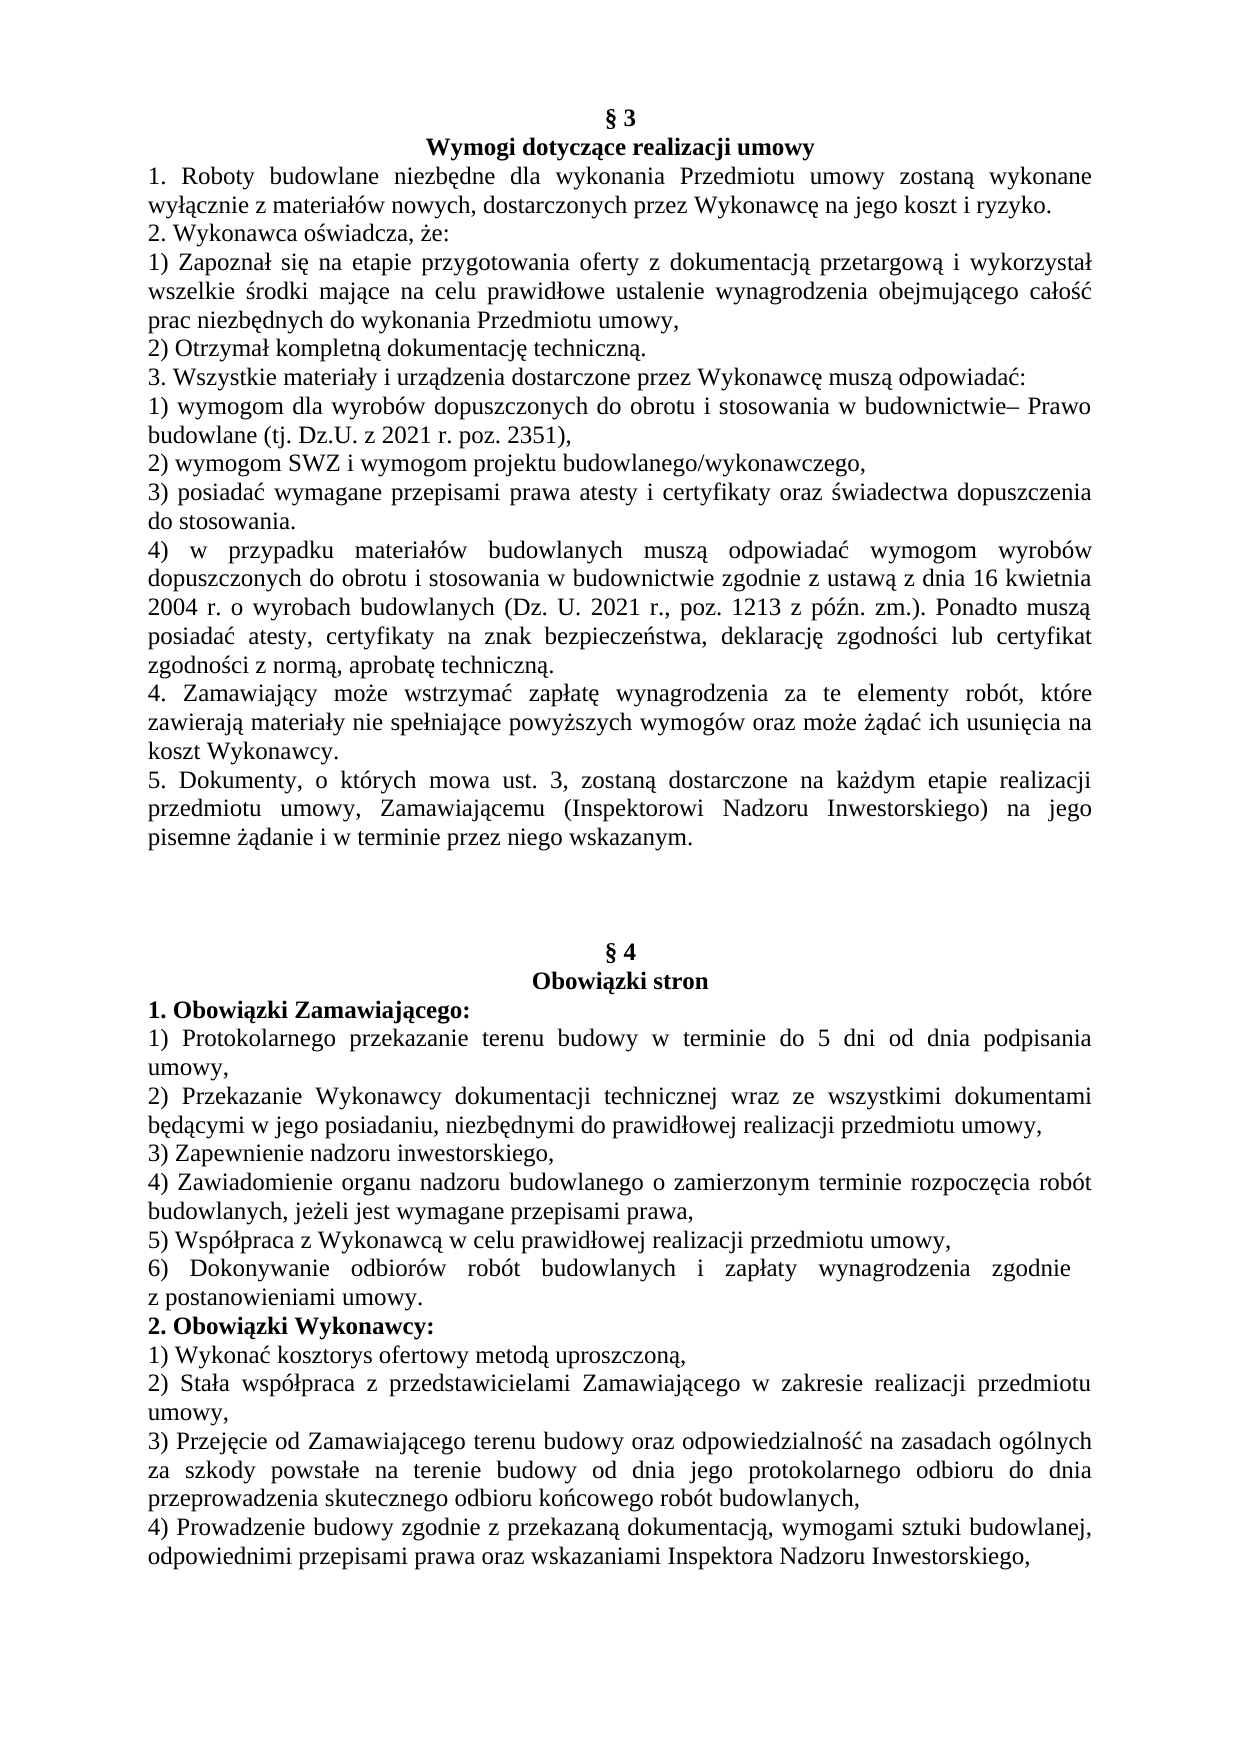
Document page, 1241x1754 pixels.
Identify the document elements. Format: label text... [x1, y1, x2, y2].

text 2) Otrzymał kompletną dokumentację techniczną. [148, 333, 1093, 362]
text § 4 [148, 937, 1093, 966]
text 1) wymogom dla wyrobów dopuszczonych do obrotu i stosowania w budownictwie– Prawo budowlane (tj. Dz.U. z 2021 r. poz. 2351), [148, 391, 1093, 448]
text 4) w przypadku materiałów budowlanych muszą odpowiadać wymogom wyrobów dopuszczonych do obrotu i stosowania w budownictwie zgodnie z ustawą z dnia 16 kwietnia 2004 r. o wyrobach budowlanych (Dz. U. 2021 r., poz. 1213 z późn. zm.). Ponadto muszą posiadać atesty, certyfikaty na znak bezpieczeństwa, deklarację zgodności lub certyfikat zgodności z normą, aprobatę techniczną. [148, 535, 1093, 678]
text 1) Protokolarnego przekazanie terenu budowy w terminie do 5 dni od dnia podpisania umowy, [148, 1023, 1093, 1081]
text 3) Zapewnienie nadzoru inwestorskiego, [148, 1138, 1093, 1167]
text 1. Obowiązki Zamawiającego: [148, 995, 1093, 1023]
text 5) Współpraca z Wykonawcą w celu prawidłowej realizacji przedmiotu umowy, [148, 1225, 1093, 1253]
text 2. Obowiązki Wykonawcy: [148, 1311, 1093, 1340]
text 4. Zamawiający może wstrzymać zapłatę wynagrodzenia za te elementy robót, które zawierają materiały nie spełniające powyższych wymogów oraz może żądać ich usunięcia na koszt Wykonawcy. [148, 678, 1093, 765]
text 4) Zawiadomienie organu nadzoru budowlanego o zamierzonym terminie rozpoczęcia robót budowlanych, jeżeli jest wymagane przepisami prawa, [148, 1167, 1093, 1225]
text 2. Wykonawca oświadcza, że: [148, 218, 1093, 247]
text 3) Przejęcie od Zamawiającego terenu budowy oraz odpowiedzialność na zasadach ogólnych za szkody powstałe na terenie budowy od dnia jego protokolarnego odbioru do dnia przeprowadzenia skutecznego odbioru końcowego robót budowlanych, [148, 1426, 1093, 1512]
text 3. Wszystkie materiały i urządzenia dostarczone przez Wykonawcę muszą odpowiadać: [148, 362, 1093, 391]
text 6) Dokonywanie odbiorów robót budowlanych i zapłaty wynagrodzenia zgodnie z postanowieniami umowy. [148, 1253, 1093, 1311]
text 5. Dokumenty, o których mowa ust. 3, zostaną dostarczone na każdym etapie realizacji przedmiotu umowy, Zamawiającemu (Inspektorowi Nadzoru Inwestorskiego) na jego pisemne żądanie i w terminie przez niego wskazanym. [148, 765, 1093, 851]
text 2) wymogom SWZ i wymogom projektu budowlanego/wykonawczego, [148, 448, 1093, 477]
text § 3 [148, 103, 1093, 132]
text 1) Wykonać kosztorys ofertowy metodą uproszczoną, [148, 1340, 1093, 1368]
text 2) Stała współpraca z przedstawicielami Zamawiającego w zakresie realizacji przedmiotu umowy, [148, 1368, 1093, 1426]
text Obowiązki stron [148, 966, 1093, 995]
text 4) Prowadzenie budowy zgodnie z przekazaną dokumentacją, wymogami sztuki budowlanej, odpowiednimi przepisami prawa oraz wskazaniami Inspektora Nadzoru Inwestorskiego, [148, 1512, 1093, 1570]
text 3) posiadać wymagane przepisami prawa atesty i certyfikaty oraz świadectwa dopuszczenia do stosowania. [148, 477, 1093, 535]
text Wymogi dotyczące realizacji umowy [148, 132, 1093, 161]
text 2) Przekazanie Wykonawcy dokumentacji technicznej wraz ze wszystkimi dokumentami będącymi w jego posiadaniu, niezbędnymi do prawidłowej realizacji przedmiotu umowy, [148, 1081, 1093, 1138]
text 1) Zapoznał się na etapie przygotowania oferty z dokumentacją przetargową i wykorzystał wszelkie środki mające na celu prawidłowe ustalenie wynagrodzenia obejmującego całość prac niezbędnych do wykonania Przedmiotu umowy, [148, 247, 1093, 333]
text 1. Roboty budowlane niezbędne dla wykonania Przedmiotu umowy zostaną wykonane wyłącznie z materiałów nowych, dostarczonych przez Wykonawcę na jego koszt i ryzyko. [148, 161, 1093, 218]
